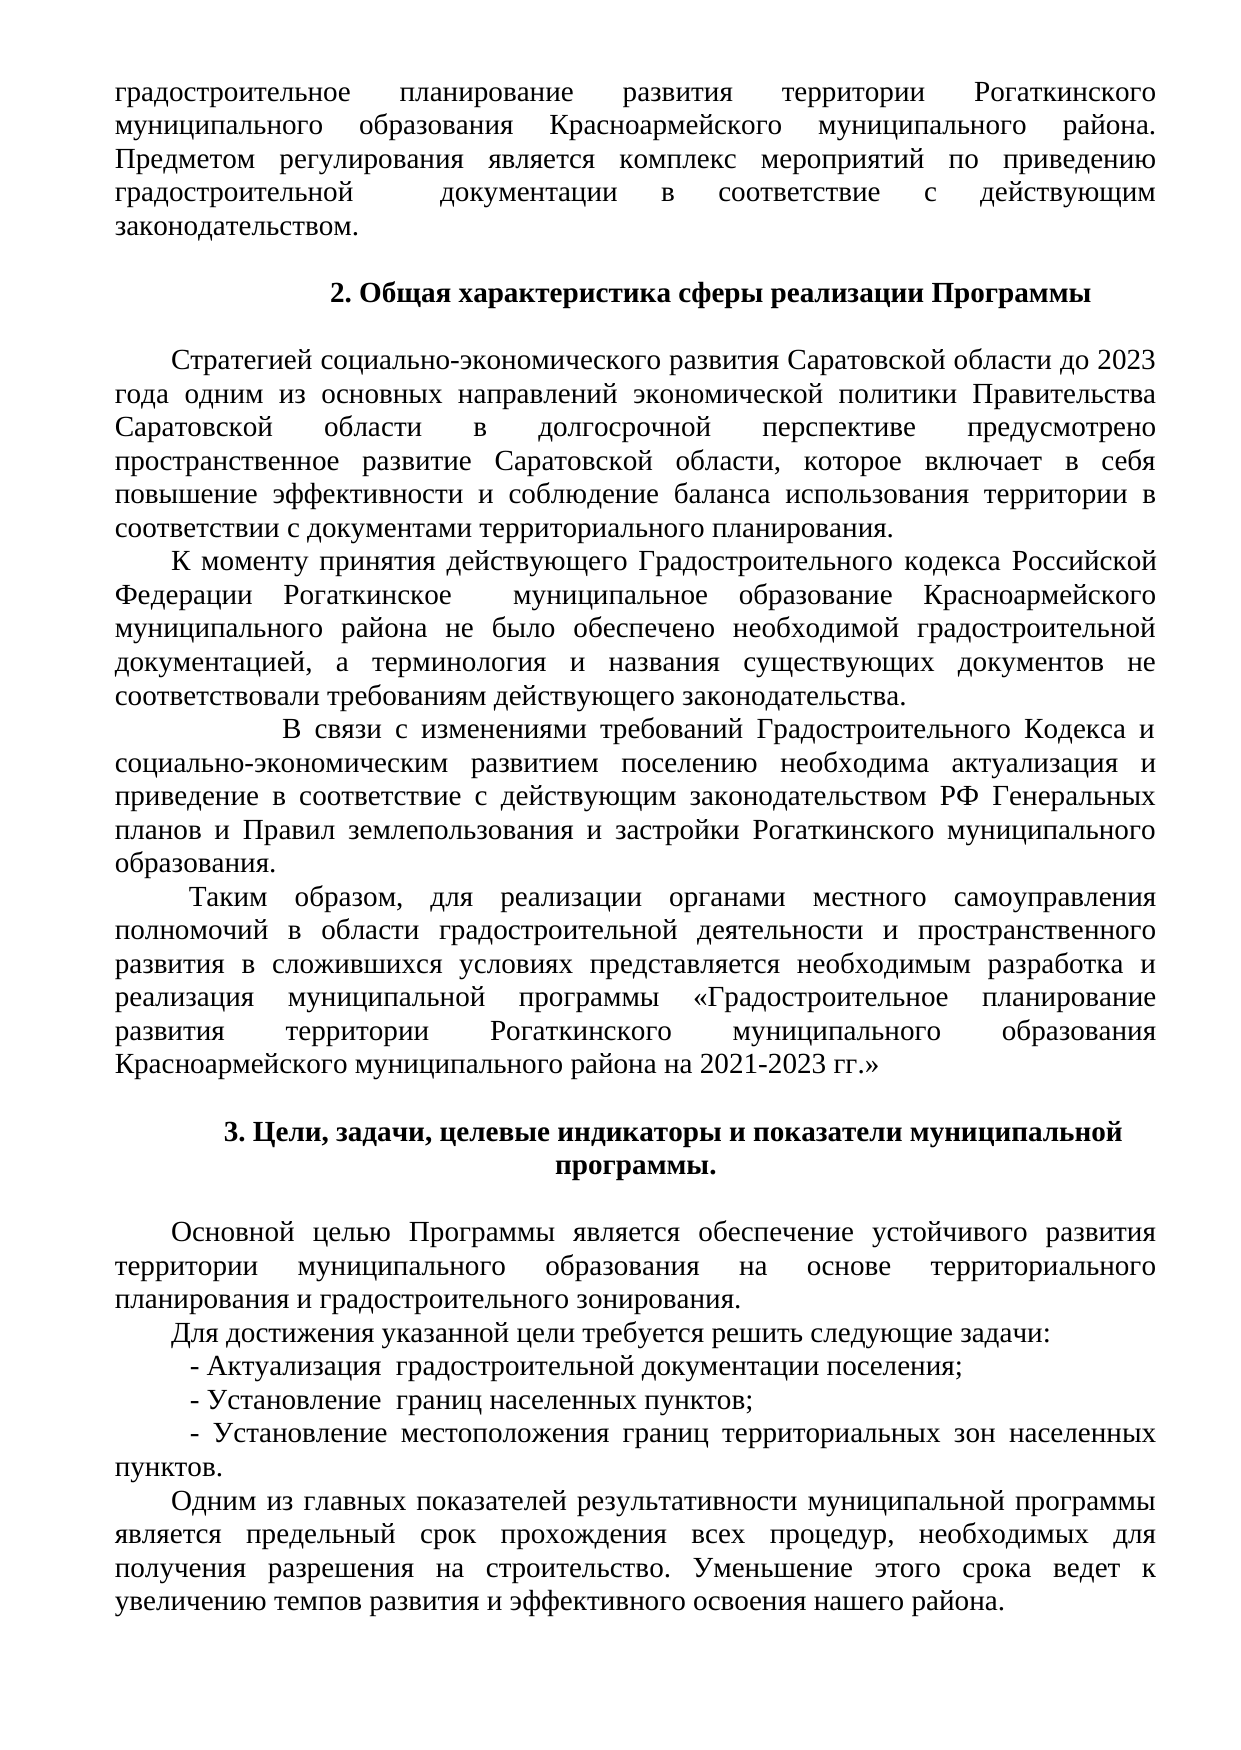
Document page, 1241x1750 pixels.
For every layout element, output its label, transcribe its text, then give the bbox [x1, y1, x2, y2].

text - Установление границ населенных пунктов; [114, 1382, 1157, 1416]
text 2. Общая характеристика сферы реализации Программы [189, 275, 1157, 309]
text 3. Цели, задачи, целевые индикаторы и показатели муниципальной программы. [114, 1114, 1157, 1181]
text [114, 74, 1157, 242]
text - Актуализация градостроительной документации поселения; [114, 1348, 1157, 1382]
text Одним из главных показателей результативности муниципальной программы является предельный срок прохождения всех процедур, необходимых для получения разрешения на строительство. Уменьшение этого срока ведет к увеличению темпов развития и эффективного освоения нашего района. [114, 1483, 1157, 1617]
text Основной целью Программы является обеспечение устойчивого развития территории муниципального образования на основе территориального планирования и градостроительного зонирования. [114, 1214, 1157, 1315]
text К моменту принятия действующего Градостроительного кодекса Российской Федерации Рогаткинское муниципальное образование Красноармейского муниципального района не было обеспечено необходимой градостроительной документацией, а терминология и названия существующих документов не соответствовали требованиям действующего законодательства. [114, 543, 1157, 711]
text Таким образом, для реализации органами местного самоуправления полномочий в области градостроительной деятельности и пространственного развития в сложившихся условиях представляется необходимым разработка и реализация муниципальной программы «Градостроительное планирование развития территории Рогаткинского муниципального образования Красноармейского муниципального района на 2021-2023 гг.» [114, 879, 1157, 1080]
text Стратегией социально-экономического развития Саратовской области до 2023 года одним из основных направлений экономической политики Правительства Саратовской области в долгосрочной перспективе предусмотрено пространственное развитие Саратовской области, которое включает в себя повышение эффективности и соблюдение баланса использования территории в соответствии с документами территориального планирования. [114, 342, 1157, 543]
text Для достижения указанной цели требуется решить следующие задачи: [114, 1315, 1157, 1348]
text В связи с изменениями требований Градостроительного Кодекса и социально-экономическим развитием поселению необходима актуализация и приведение в соответствие с действующим законодательством РФ Генеральных планов и Правил землепользования и застройки Рогаткинского муниципального образования. [114, 711, 1157, 879]
text - Установление местоположения границ территориальных зон населенных пунктов. [114, 1416, 1157, 1483]
